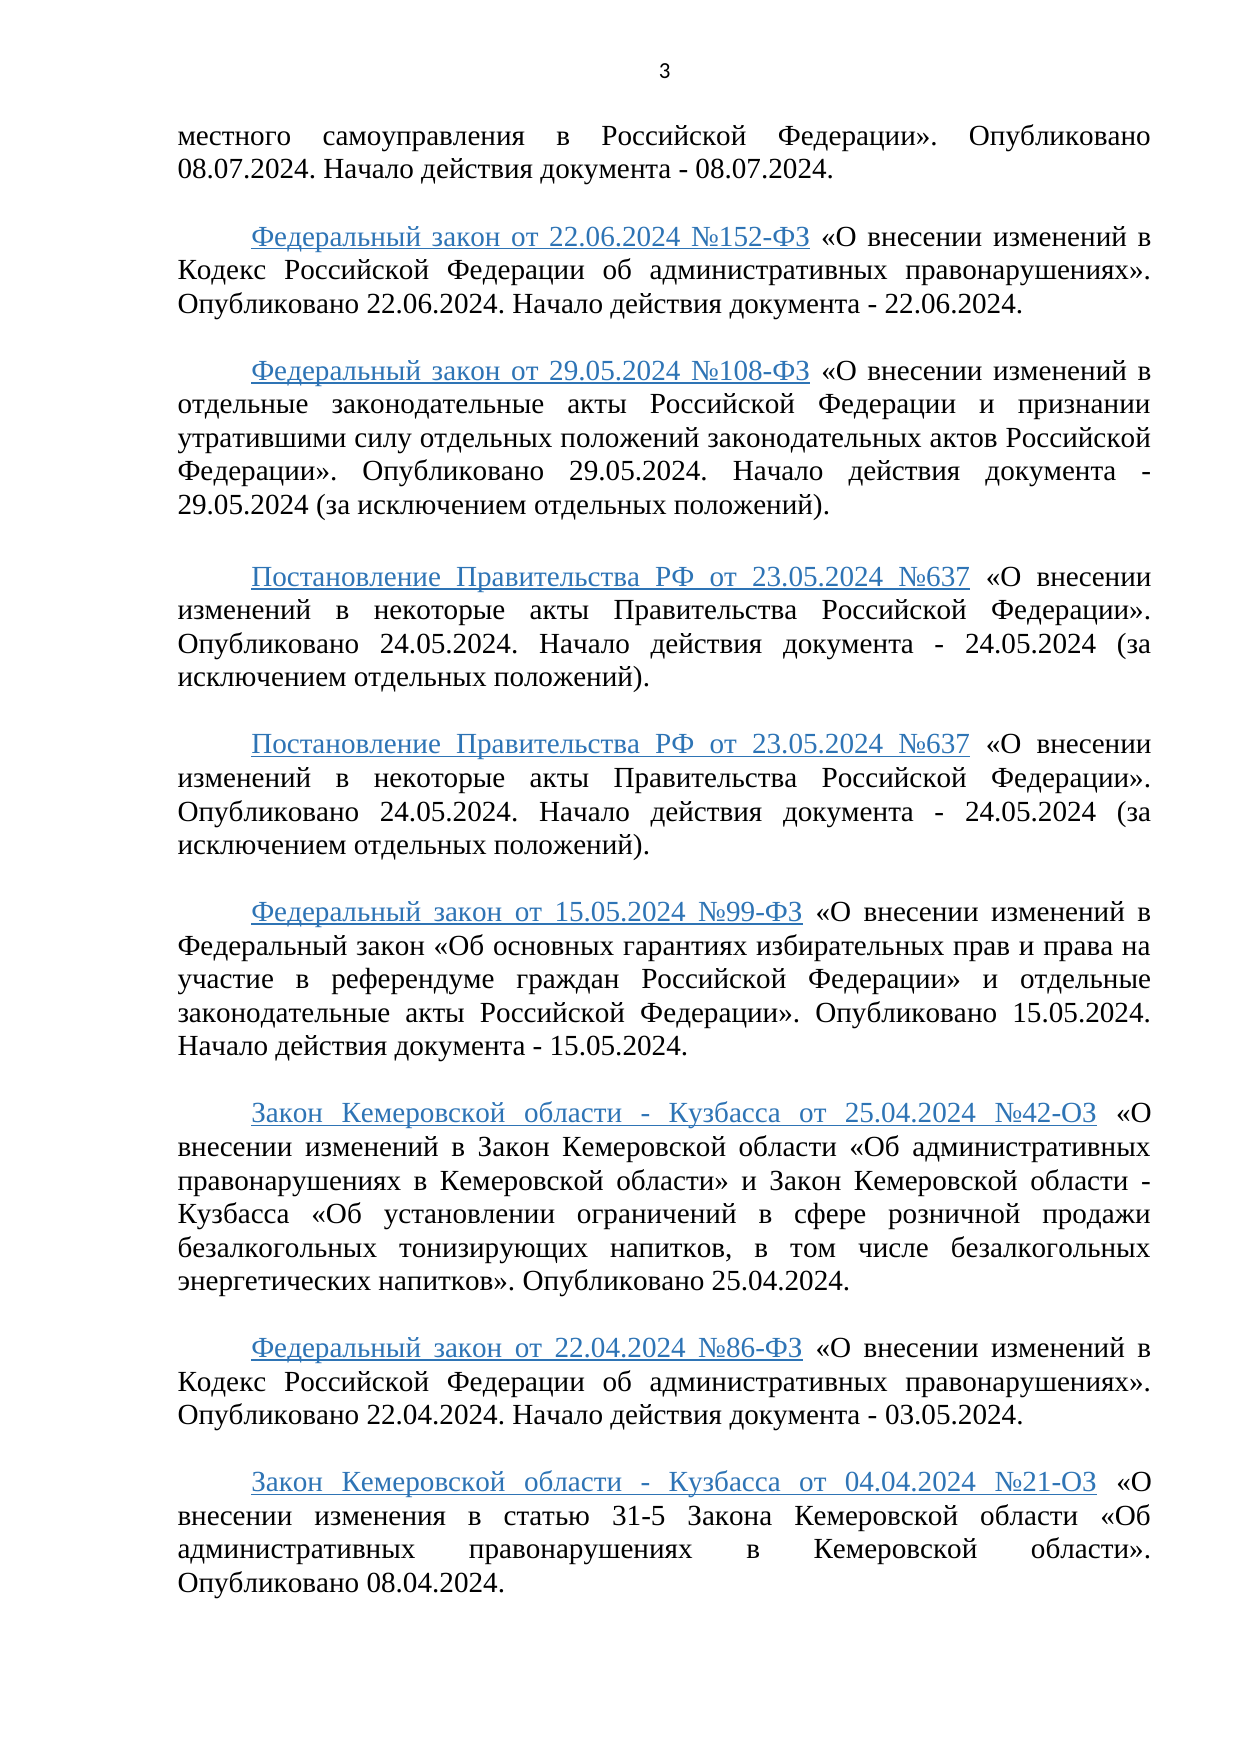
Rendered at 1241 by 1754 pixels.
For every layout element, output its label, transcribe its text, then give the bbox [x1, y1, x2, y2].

text Федеральный закон от 15.05.2024 №99-ФЗ «О внесении изменений в Федеральный закон «Об основных гарантиях избирательных прав и права на участие в референдуме граждан Российской Федерации» и отдельные законодательные акты Российской Федерации». Опубликовано 15.05.2024. Начало действия документа - 15.05.2024. [177, 894, 1152, 1062]
text Федеральный закон от 22.06.2024 №152-ФЗ «О внесении изменений в Кодекс Российской Федерации об административных правонарушениях». Опубликовано 22.06.2024. Начало действия документа - 22.06.2024. [177, 219, 1152, 319]
text Закон Кемеровской области - Кузбасса от 25.04.2024 №42-ОЗ «О внесении изменений в Закон Кемеровской области «Об административных правонарушениях в Кемеровской области» и Закон Кемеровской области - Кузбасса «Об установлении ограничений в сфере розничной продажи безалкогольных тонизирующих напитков, в том числе безалкогольных энергетических напитков». Опубликовано 25.04.2024. [177, 1096, 1152, 1297]
text Постановление Правительства РФ от 23.05.2024 №637 «О внесении изменений в некоторые акты Правительства Российской Федерации». Опубликовано 24.05.2024. Начало действия документа - 24.05.2024 (за исключением отдельных положений). [177, 559, 1152, 693]
text Постановление Правительства РФ от 23.05.2024 №637 «О внесении изменений в некоторые акты Правительства Российской Федерации». Опубликовано 24.05.2024. Начало действия документа - 24.05.2024 (за исключением отдельных положений). [177, 727, 1152, 861]
text Федеральный закон от 22.04.2024 №86-ФЗ «О внесении изменений в Кодекс Российской Федерации об административных правонарушениях». Опубликовано 22.04.2024. Начало действия документа - 03.05.2024. [177, 1330, 1152, 1431]
text Федеральный закон от 29.05.2024 №108-ФЗ «О внесении изменений в отдельные законодательные акты Российской Федерации и признании утратившими силу отдельных положений законодательных актов Российской Федерации». Опубликовано 29.05.2024. Начало действия документа - 29.05.2024 (за исключением отдельных положений). [177, 353, 1152, 521]
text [177, 118, 1152, 185]
text Закон Кемеровской области - Кузбасса от 04.04.2024 №21-ОЗ «О внесении изменения в статью 31-5 Закона Кемеровской области «Об административных правонарушениях в Кемеровской области». Опубликовано 08.04.2024. [177, 1464, 1152, 1599]
